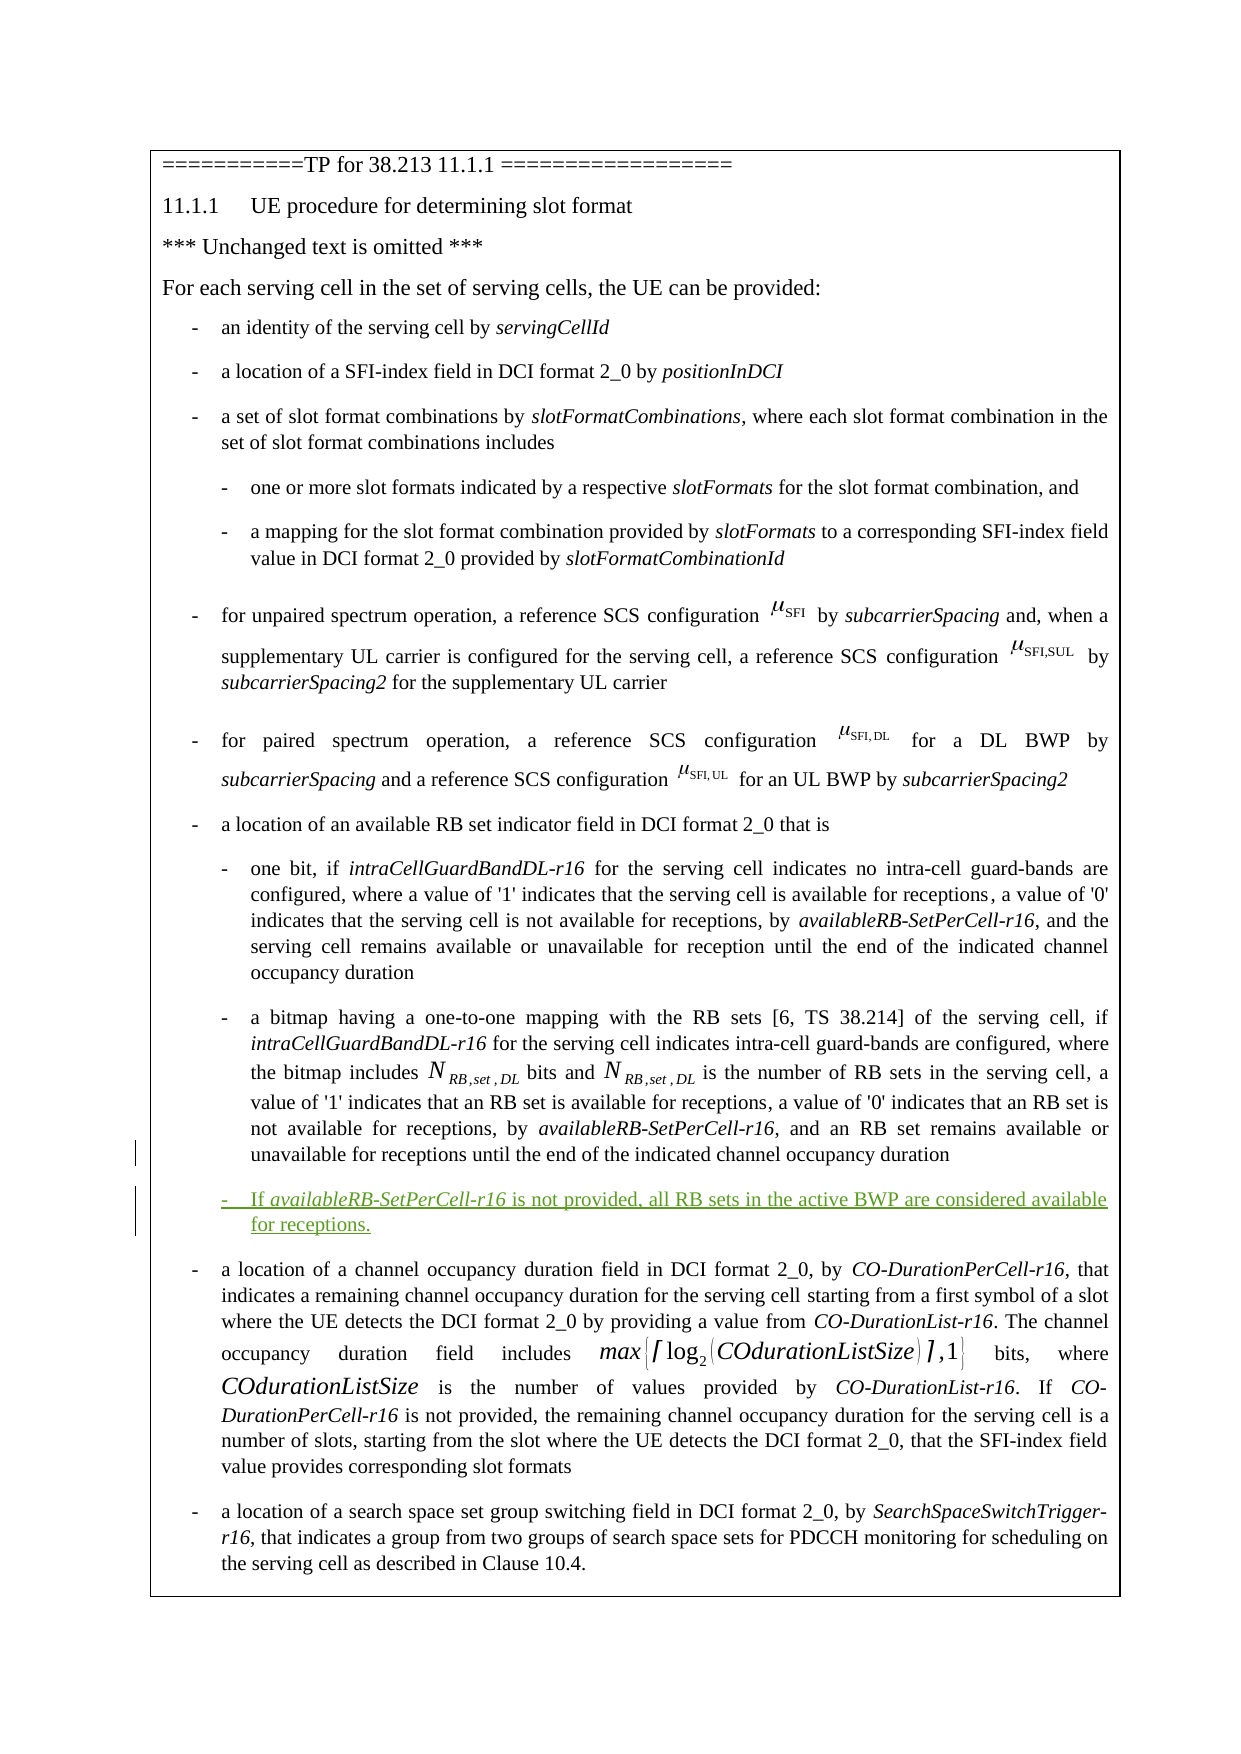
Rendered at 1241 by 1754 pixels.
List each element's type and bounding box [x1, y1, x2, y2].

table_header [151, 151, 1119, 1596]
